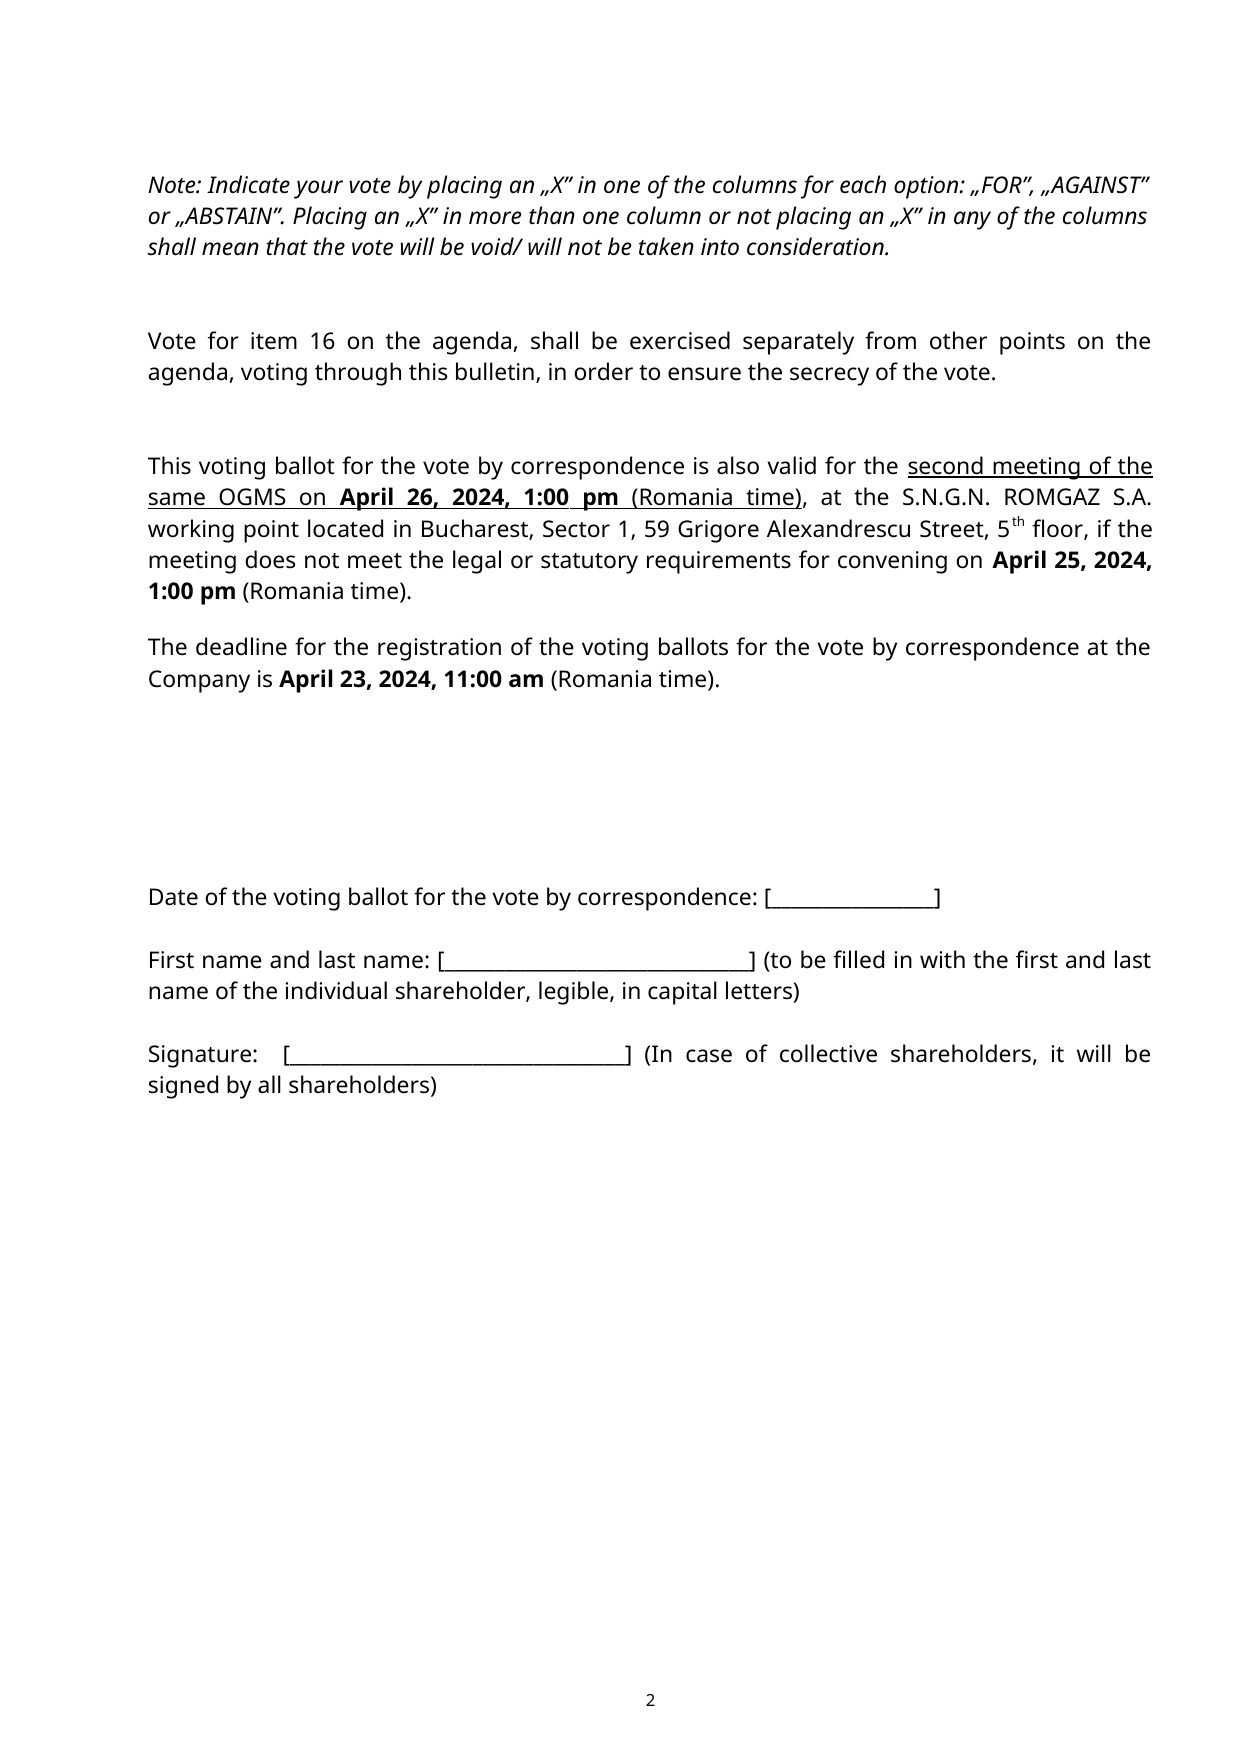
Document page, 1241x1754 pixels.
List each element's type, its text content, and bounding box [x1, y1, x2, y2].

text The deadline for the registration of the voting ballots for the vote by correspondence at the Company is April 23, 2024, 11:00 am (Romania time). [148, 631, 1153, 694]
text Signature: [_________________________________] (In case of collective shareholders, it will be signed by all shareholders) [148, 1037, 1153, 1100]
text First name and last name: [______________________________] (to be filled in with the first and last name of the individual shareholder, legible, in capital letters) [148, 944, 1153, 1006]
text Date of the voting ballot for the vote by correspondence: [________________] [148, 881, 1153, 912]
text Note: Indicate your vote by placing an „X” in one of the columns for each option: „FOR”, „AGAINST” or „ABSTAIN”. Placing an „X” in more than one column or not placing an „X” in any of the columns shall mean that the vote will be void/ will not be taken into consideration. [148, 169, 1153, 262]
text Vote for item 16 on the agenda, shall be exercised separately from other points on the agenda, voting through this bulletin, in order to ensure the secrecy of the vote. [148, 325, 1153, 387]
text This voting ballot for the vote by correspondence is also valid for the second meeting of the same OGMS on April 26, 2024, 1:00 pm (Romania time), at the S.N.G.N. ROMGAZ S.A. working point located in Bucharest, Sector 1, 59 Grigore Alexandrescu Street, 5th floor, if the meeting does not meet the legal or statutory requirements for convening on April 25, 2024, 1:00 pm (Romania time). [148, 450, 1153, 606]
